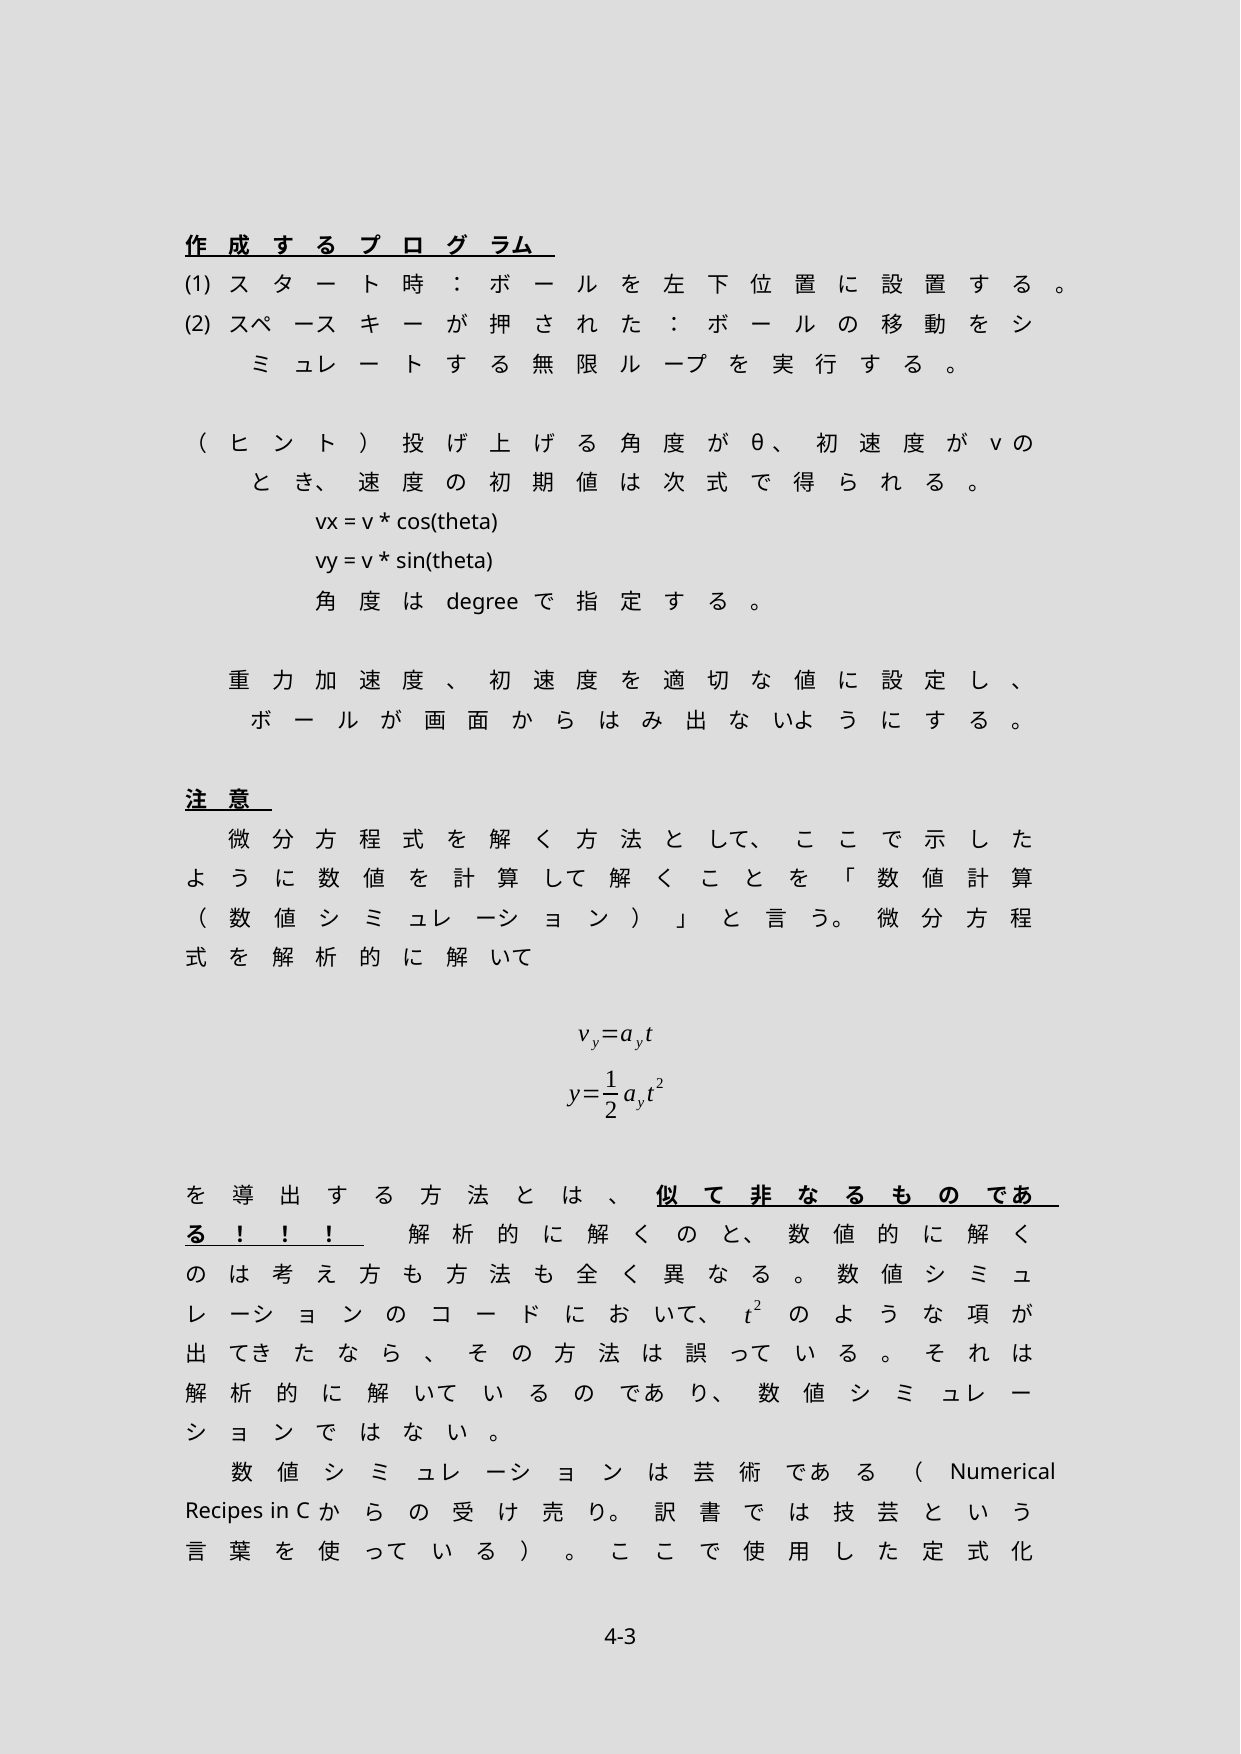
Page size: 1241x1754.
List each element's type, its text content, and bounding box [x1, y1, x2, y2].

text vx = v * cos(theta) [185, 501, 1056, 541]
subtitle 注意 [185, 778, 1056, 818]
text 角度はdegreeで指定する。 [185, 580, 1056, 620]
text （ヒント）投げ上げる角度がθ、初速度がvのとき、速度の初期値は次式で得られる。 [185, 422, 1056, 501]
text 重力加速度、初速度を適切な値に設定し、ボールが画面からはみ出ないようにする。 [185, 659, 1056, 738]
text vy = v * sin(theta) [185, 541, 1056, 580]
text を導出する方法とは、似て非なるものである！！！ 解析的に解くのと、数値的に解くのは考え方も方法も全く異なる。数値シミュレーションのコードにおいて、 のような項が出てきたなら、その方法は誤っている。それは解析的に解いているのであり、数値シミュレーションではない。 [185, 1174, 1056, 1451]
text 微分方程式を解く方法として、ここで示したように数値を計算して解くことを「数値計算（数値シミュレーション）」と言う。微分方程式を解析的に解いて [185, 818, 1056, 976]
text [185, 1451, 1056, 1570]
text (2) スペースキーが押された：ボールの移動をシミュレートする無限ループを実行する。 [185, 303, 1056, 382]
text (1) スタート時：ボールを左下位置に設置する。 [185, 263, 1056, 303]
subtitle 作成するプログラム [185, 224, 1056, 263]
